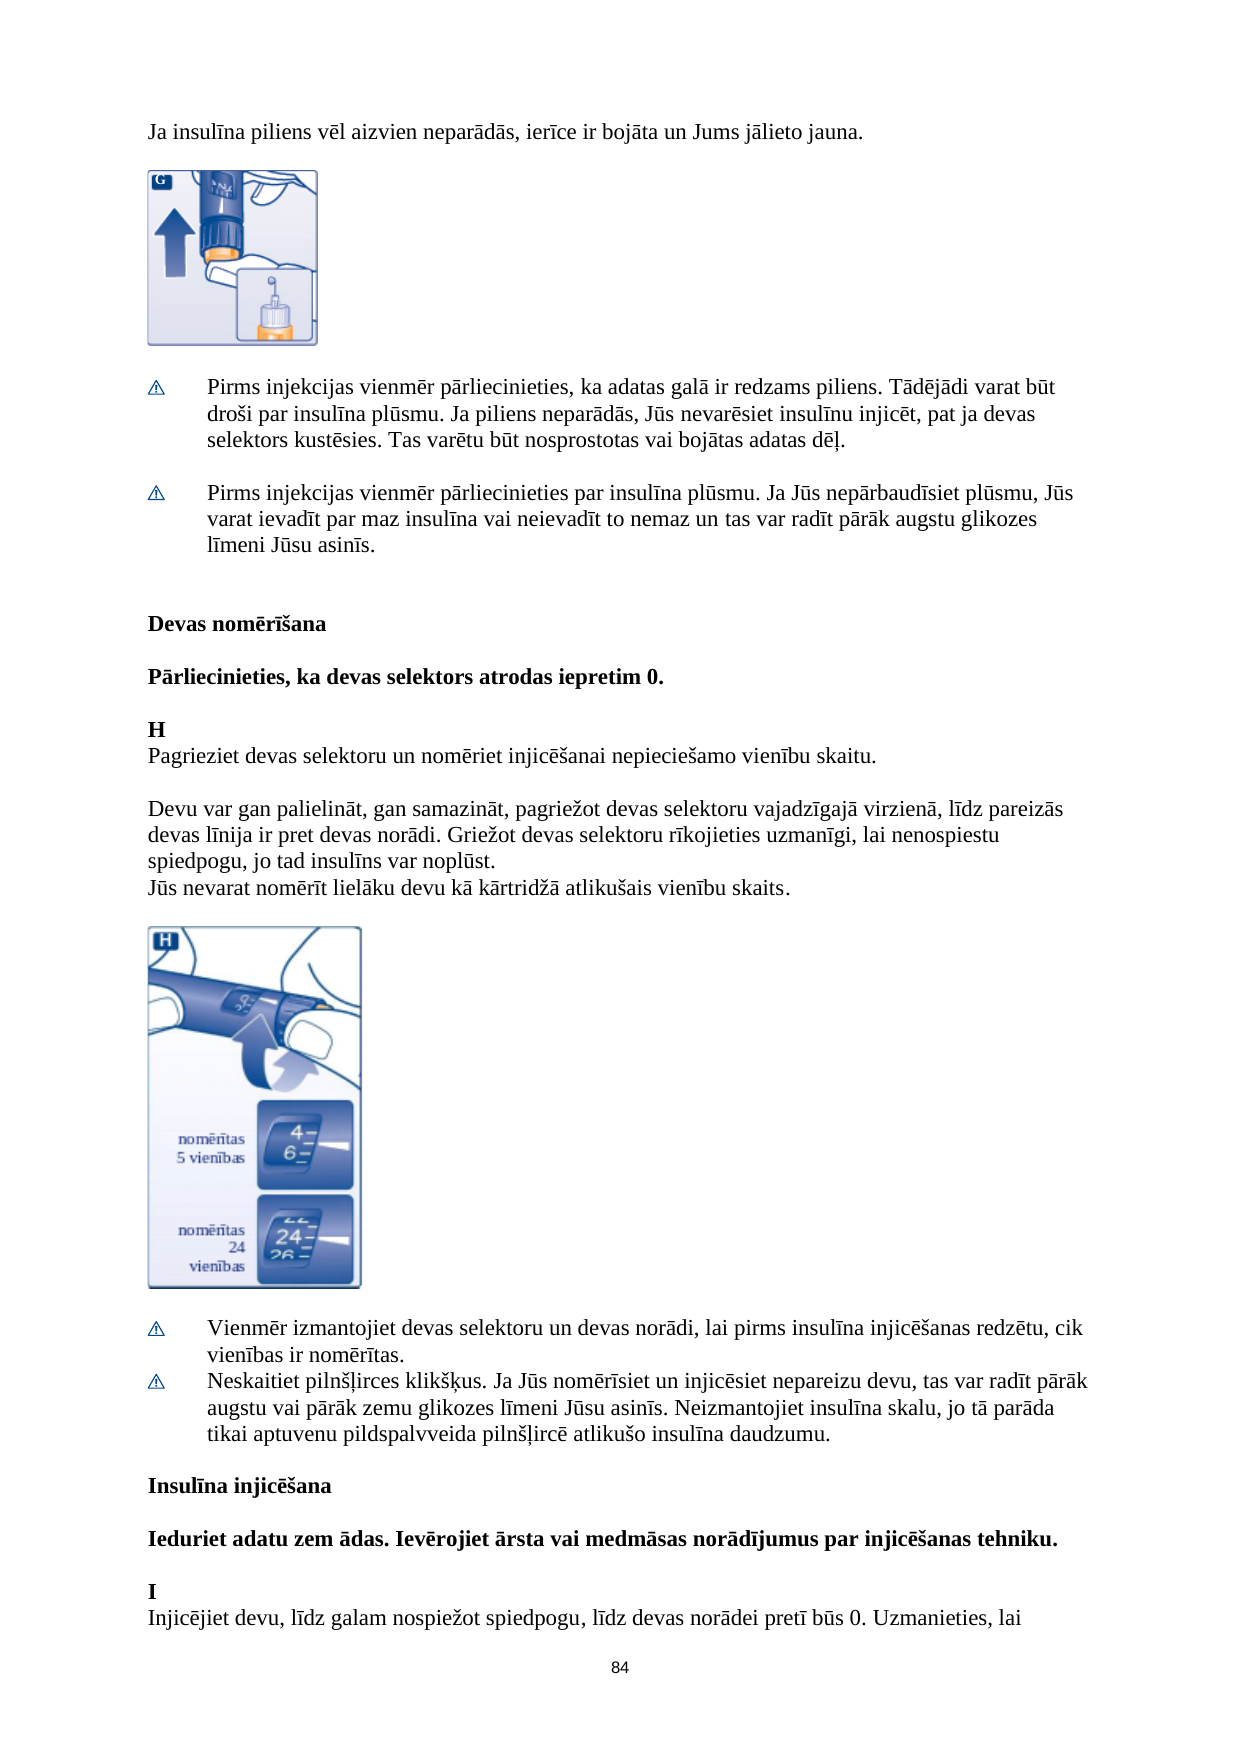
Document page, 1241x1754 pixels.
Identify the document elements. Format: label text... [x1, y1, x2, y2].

text Jūs nevarat nomērīt lielāku devu kā kārtridžā atlikušais vienību skaits. [148, 874, 1092, 900]
text Pārliecinieties, ka devas selektors atrodas iepretim 0. [148, 663, 1092, 689]
text Pirms injekcijas vienmēr pārliecinieties par insulīna plūsmu. Ja Jūs nepārbaudīsiet plūsmu, Jūs varat ievadīt par maz insulīna vai neievadīt to nemaz un tas var radīt pārāk augstu glikozes līmeni Jūsu asinīs. [148, 479, 1092, 558]
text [148, 1604, 1092, 1631]
text I [148, 1578, 1092, 1604]
text Neskaitiet pilnšļirces klikšķus. Ja Jūs nomērīsiet un injicēsiet nepareizu devu, tas var radīt pārāk augstu vai pārāk zemu glikozes līmeni Jūsu asinīs. Neizmantojiet insulīna skalu, jo tā parāda tikai aptuvenu pildspalvveida pilnšļircē atlikušo insulīna daudzumu. [148, 1367, 1092, 1446]
text Devu var gan palielināt, gan samazināt, pagriežot devas selektoru vajadzīgajā virzienā, līdz pareizās devas līnija ir pret devas norādi. Griežot devas selektoru rīkojieties uzmanīgi, lai nenospiestu spiedpogu, jo tad insulīns var noplūst. [148, 795, 1092, 874]
text Ieduriet adatu zem ādas. Ievērojiet ārsta vai medmāsas norādījumus par injicēšanas tehniku. [148, 1525, 1092, 1552]
text Vienmēr izmantojiet devas selektoru un devas norādi, lai pirms insulīna injicēšanas redzētu, cik vienības ir nomērītas. [148, 1314, 1092, 1367]
text H [148, 716, 1092, 742]
text Insulīna injicēšana [148, 1473, 1092, 1499]
text Pirms injekcijas vienmēr pārliecinieties, ka adatas galā ir redzams piliens. Tādējādi varat būt droši par insulīna plūsmu. Ja piliens neparādās, Jūs nevarēsiet insulīnu injicēt, pat ja devas selektors kustēsies. Tas varētu būt nosprostotas vai bojātas adatas dēļ. [148, 373, 1092, 452]
text Pagrieziet devas selektoru un nomēriet injicēšanai nepieciešamo vienību skaitu. [148, 742, 1092, 768]
text Devas nomērīšana [148, 610, 1092, 637]
text Ja insulīna piliens vēl aizvien neparādās, ierīce ir bojāta un Jums jālieto jauna. [148, 118, 1092, 144]
